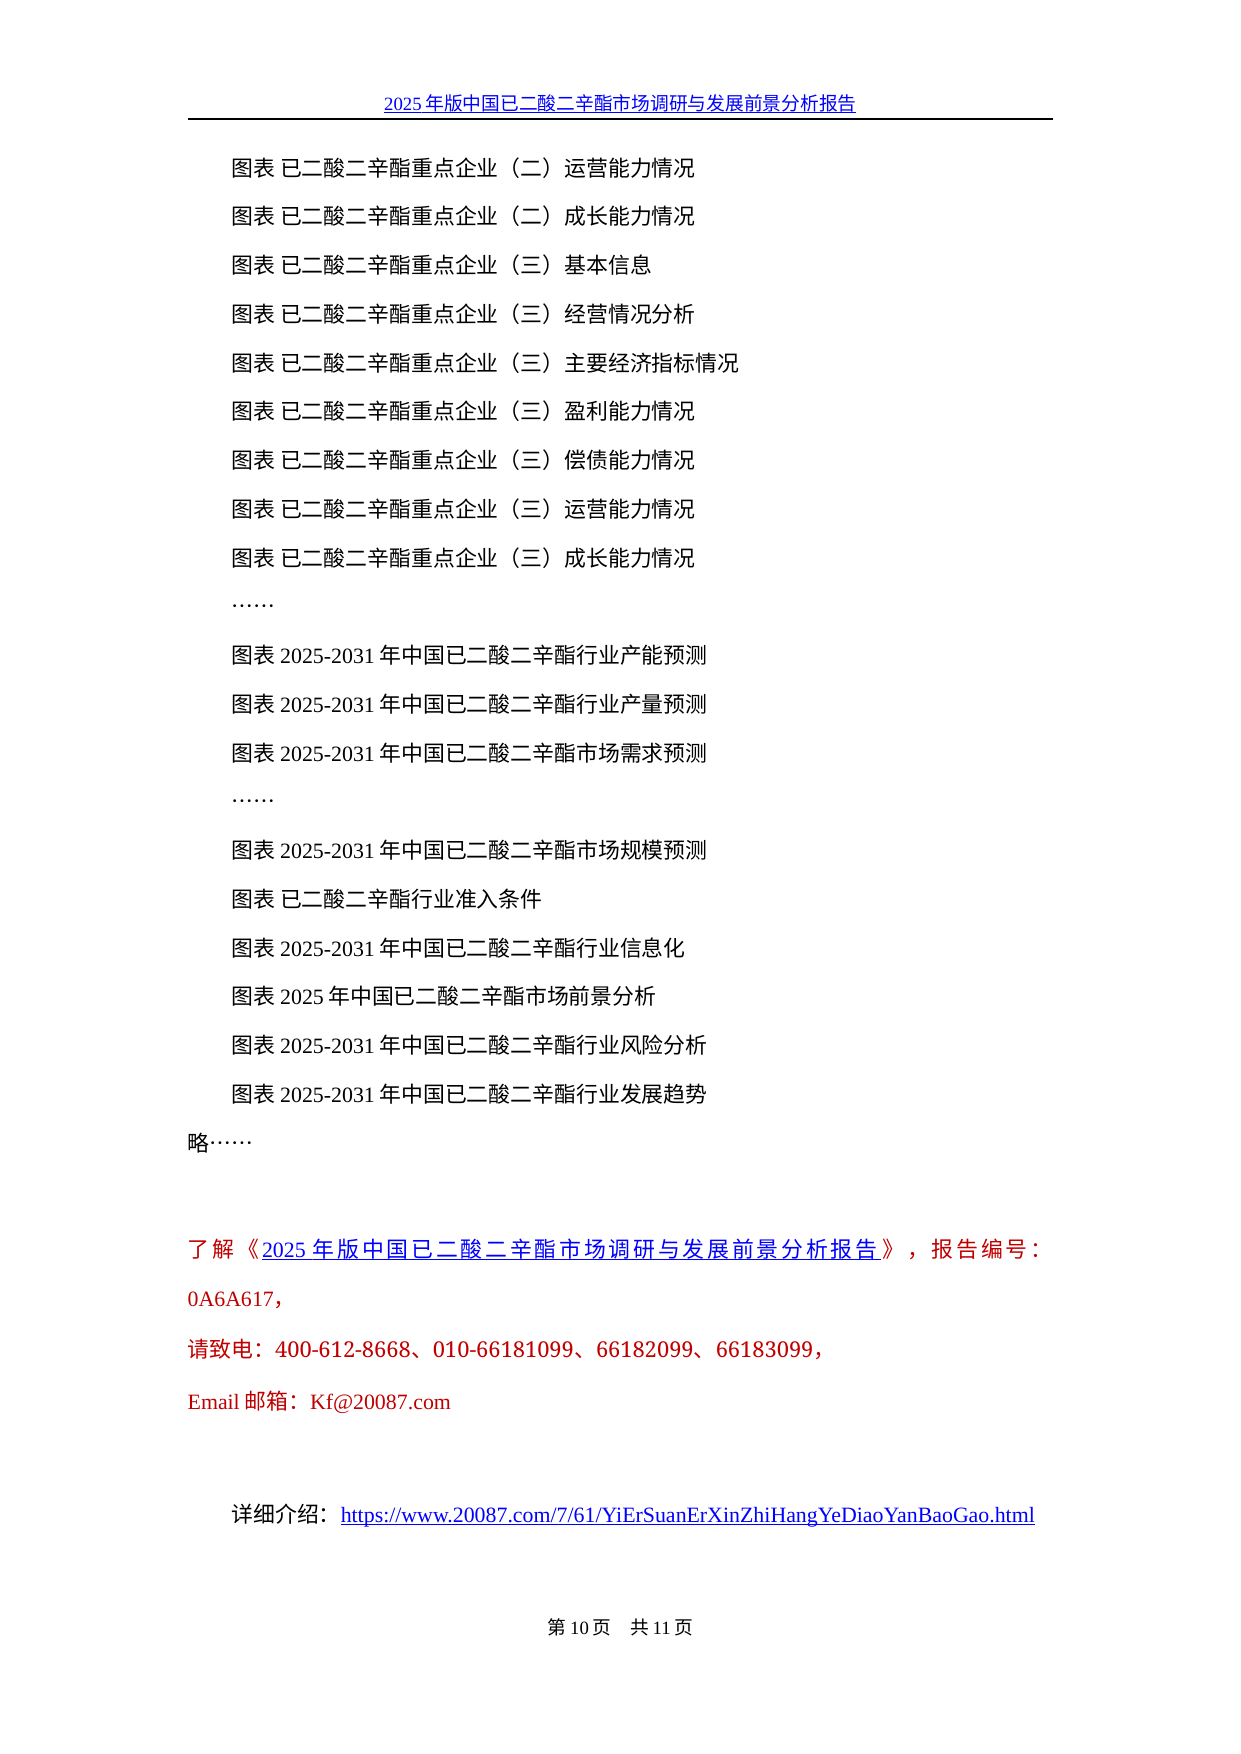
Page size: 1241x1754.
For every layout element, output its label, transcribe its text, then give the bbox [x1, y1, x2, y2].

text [187, 150, 1053, 1158]
text 请致电：400-612-8668、010-66181099、66182099、66183099， [187, 1332, 1053, 1364]
text 详细介绍：https://www.20087.com/7/61/YiErSuanErXinZhiHangYeDiaoYanBaoGao.html [187, 1496, 1053, 1529]
text Email邮箱：Kf@20087.com [187, 1383, 1053, 1416]
text 了解《2025年版中国已二酸二辛酯市场调研与发展前景分析报告》，报告编号：0A6A617， [187, 1232, 1053, 1313]
